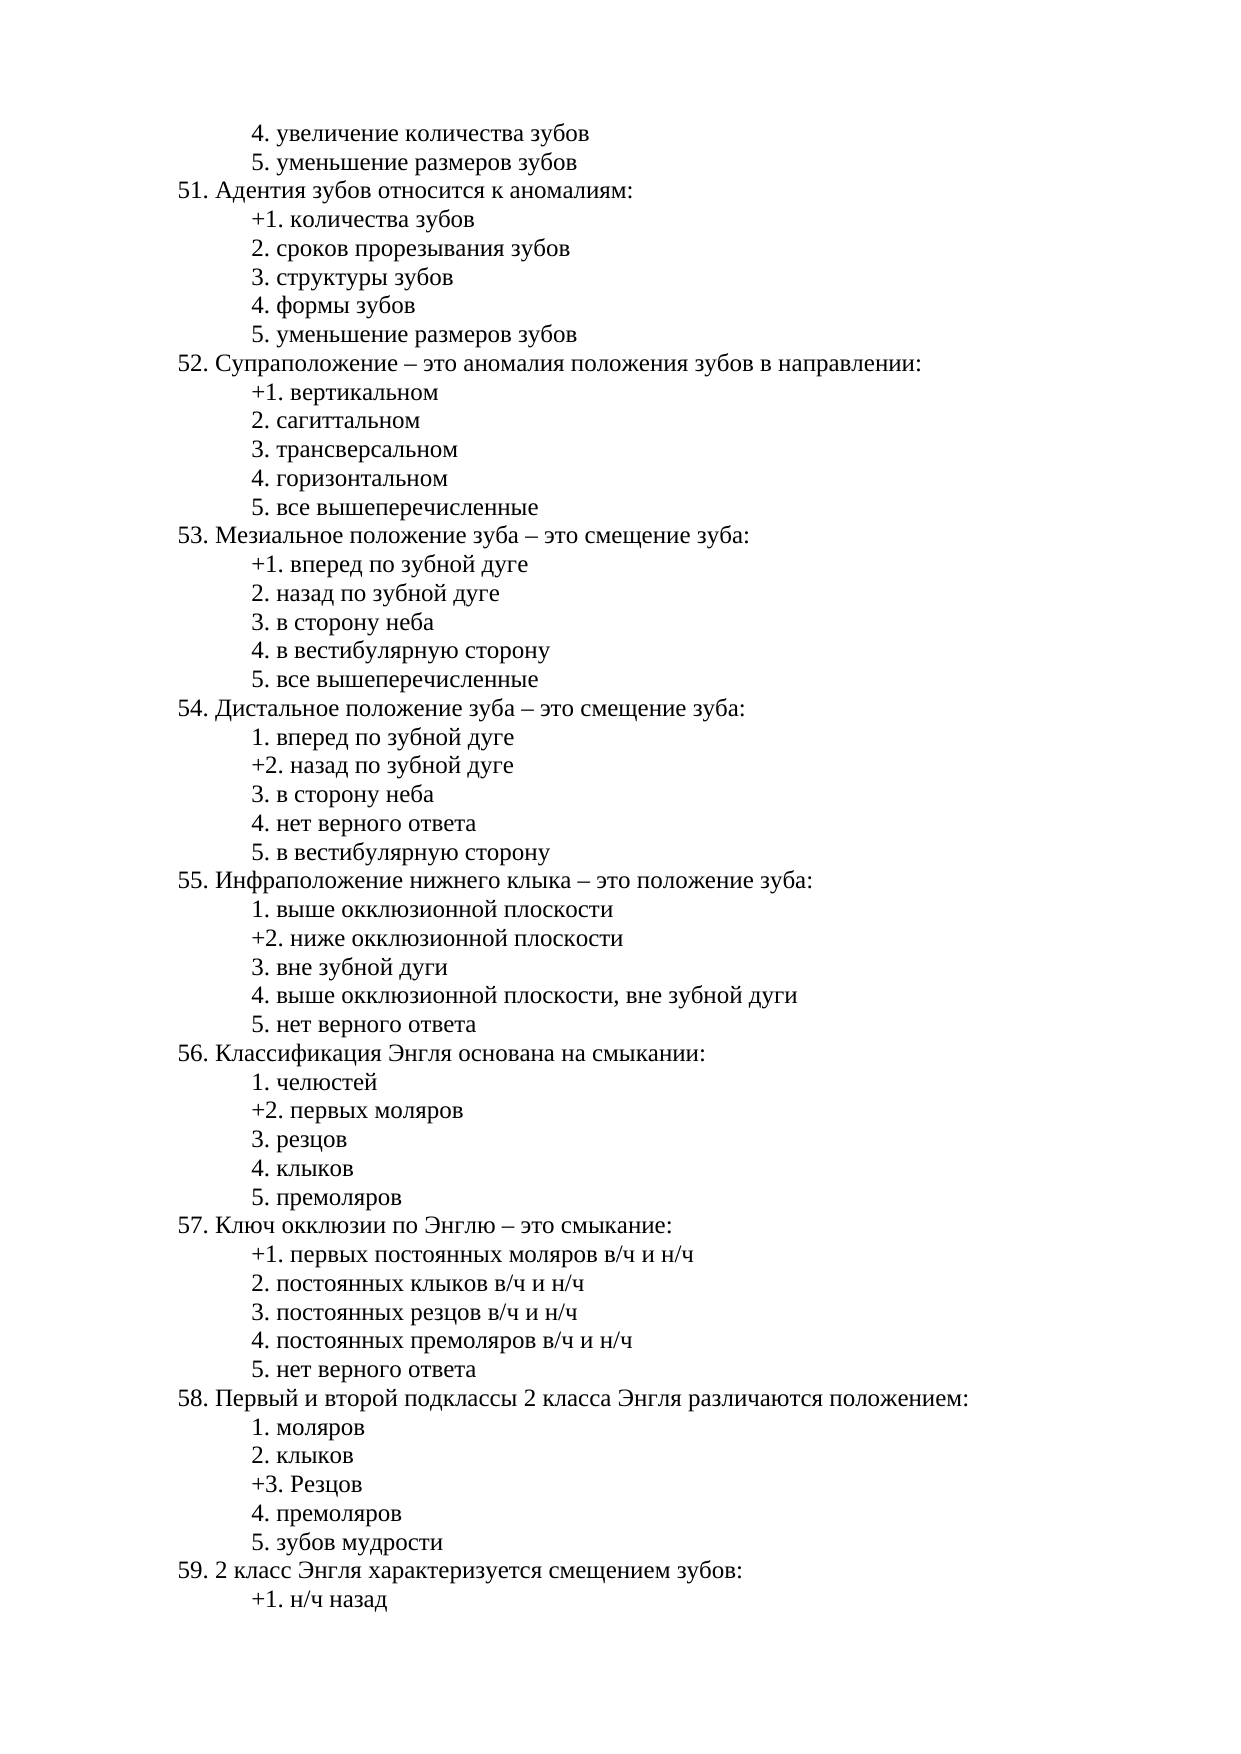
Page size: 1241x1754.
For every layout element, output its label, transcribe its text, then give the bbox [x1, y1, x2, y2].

text 59. 2 класс Энгля характеризуется смещением зубов: [177, 1556, 1152, 1584]
text 5. премоляров [251, 1182, 1152, 1211]
text 5. нет верного ответа [251, 1354, 1152, 1383]
text 4. увеличение количества зубов [251, 118, 1152, 147]
text +1. количества зубов [251, 204, 1152, 233]
text 5. зубов мудрости [251, 1527, 1152, 1556]
text 4. формы зубов [251, 291, 1152, 319]
text 3. структуры зубов [251, 262, 1152, 291]
text 57. Ключ окклюзии по Энглю – это смыкание: [177, 1211, 1152, 1239]
text 3. в сторону неба [251, 607, 1152, 636]
text 1. выше окклюзионной плоскости [251, 894, 1152, 923]
text +1. первых постоянных моляров в/ч и н/ч [251, 1239, 1152, 1268]
text 2. назад по зубной дуге [251, 578, 1152, 607]
text 51. Адентия зубов относится к аномалиям: [177, 176, 1152, 204]
text +2. назад по зубной дуге [251, 751, 1152, 779]
text 3. резцов [251, 1124, 1152, 1153]
text 5. в вестибулярную сторону [251, 837, 1152, 866]
text 5. нет верного ответа [251, 1009, 1152, 1038]
text 4. в вестибулярную сторону [251, 636, 1152, 664]
text 52. Супраположение – это аномалия положения зубов в направлении: [177, 348, 1152, 377]
text 5. уменьшение размеров зубов [251, 319, 1152, 348]
text 53. Мезиальное положение зуба – это смещение зуба: [177, 521, 1152, 549]
text +3. Резцов [251, 1469, 1152, 1498]
text 5. все вышеперечисленные [251, 492, 1152, 521]
text 1. челюстей [251, 1067, 1152, 1096]
text +2. первых моляров [251, 1096, 1152, 1124]
text 4. горизонтальном [251, 463, 1152, 492]
text 5. уменьшение размеров зубов [251, 147, 1152, 176]
text 3. постоянных резцов в/ч и н/ч [251, 1297, 1152, 1326]
text 55. Инфраположение нижнего клыка – это положение зуба: [177, 866, 1152, 894]
text 56. Классификация Энгля основана на смыкании: [177, 1038, 1152, 1067]
text 4. нет верного ответа [251, 808, 1152, 837]
text 58. Первый и второй подклассы 2 класса Энгля различаются положением: [177, 1383, 1152, 1412]
text +1. вперед по зубной дуге [251, 549, 1152, 578]
text 4. выше окклюзионной плоскости, вне зубной дуги [251, 981, 1152, 1009]
text 2. сагиттальном [251, 406, 1152, 434]
text 5. все вышеперечисленные [251, 664, 1152, 693]
text 4. постоянных премоляров в/ч и н/ч [251, 1326, 1152, 1354]
text 2. постоянных клыков в/ч и н/ч [251, 1268, 1152, 1297]
text 4. клыков [251, 1153, 1152, 1182]
text +2. ниже окклюзионной плоскости [251, 923, 1152, 952]
text 54. Дистальное положение зуба – это смещение зуба: [177, 693, 1152, 722]
text 3. в сторону неба [251, 779, 1152, 808]
text +1. н/ч назад [251, 1584, 1152, 1613]
text 4. премоляров [251, 1498, 1152, 1527]
text 1. вперед по зубной дуге [251, 722, 1152, 751]
text +1. вертикальном [251, 377, 1152, 406]
text 3. трансверсальном [251, 434, 1152, 463]
text 3. вне зубной дуги [251, 952, 1152, 981]
text 1. моляров [251, 1412, 1152, 1441]
text 2. клыков [251, 1441, 1152, 1469]
text 2. сроков прорезывания зубов [251, 233, 1152, 262]
